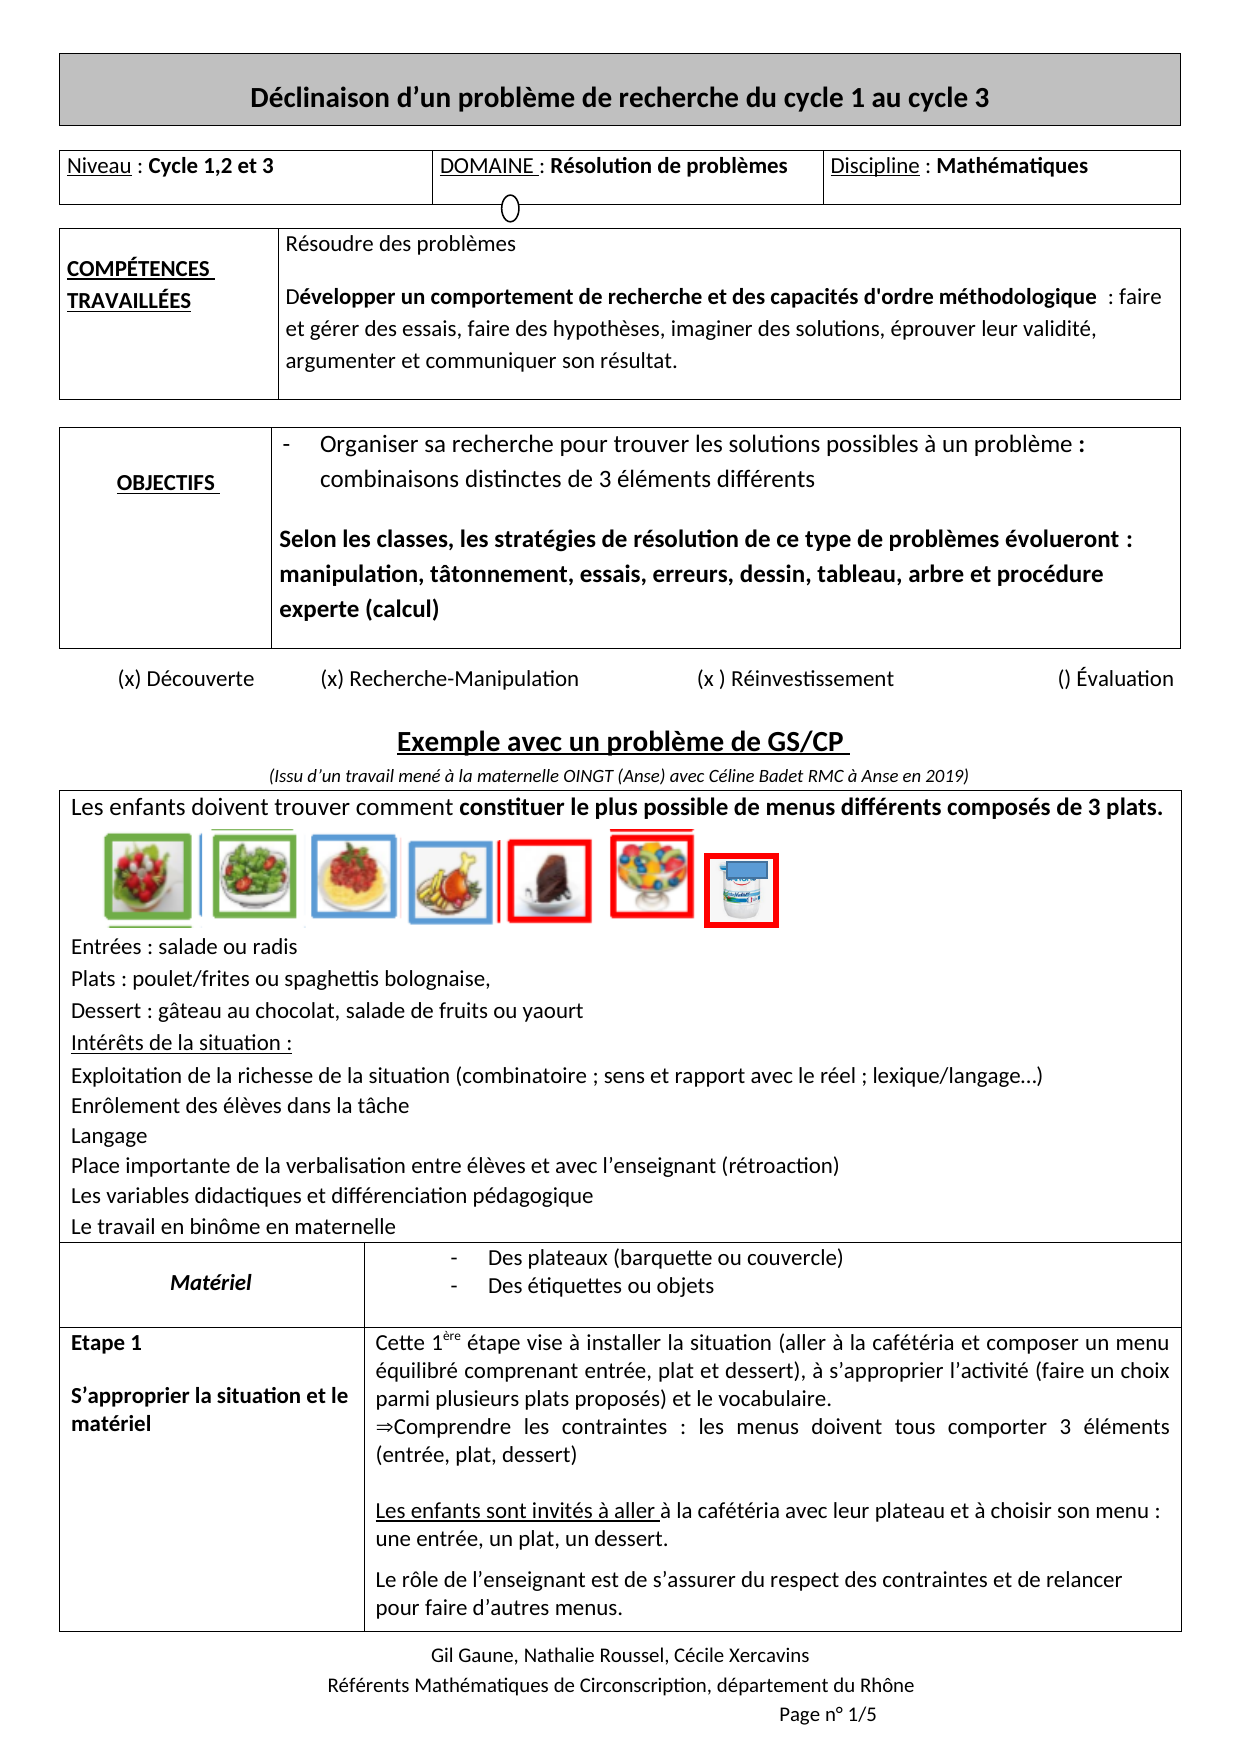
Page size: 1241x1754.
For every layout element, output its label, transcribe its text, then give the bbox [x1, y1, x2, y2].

table_header Niveau : Cycle 1,2 et 3 [60, 151, 432, 203]
text (Issu d’un travail mené à la maternelle OINGT (Anse) avec Céline Badet RMC à Anse en 2019) [59, 764, 1181, 787]
table_header OBJECTIFS [60, 428, 271, 648]
picture [609, 829, 699, 928]
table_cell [60, 1328, 364, 1631]
table_header Résoudre des problèmes Développer un comportement de recherche et des capacités d'ordre méthodologique : faire et gérer des essais, faire des hypothèses, imaginer des solutions, éprouver leur validité, argumenter et communiquer son résultat. [279, 229, 1180, 399]
table_header (x) Recherche-Manipulation [313, 664, 620, 723]
table_header Déclinaison d’un problème de recherche du cycle 1 au cycle 3 [60, 54, 1180, 125]
table_cell Matériel [60, 1243, 364, 1327]
table_header Discipline : Mathématiques [824, 151, 1180, 203]
text Exemple avec un problème de GS/CP [59, 723, 1181, 758]
table_header DOMAINE : Résolution de problèmes [433, 151, 823, 203]
table_header Organiser sa recherche pour trouver les solutions possibles à un problème : combinaisons distinctes de 3 éléments différents Selon les classes, les stratégies de résolution de ce type de problèmes évolueront : manipulation, tâtonnement, essais, erreurs, dessin, tableau, arbre et procédure experte (calcul) [272, 428, 1180, 648]
picture [406, 840, 501, 928]
table_header COMPÉTENCES TRAVAILLÉES [60, 229, 278, 399]
picture [710, 859, 773, 922]
table_header () Évaluation [901, 664, 1181, 723]
table_header (x) Découverte [59, 664, 313, 723]
picture [311, 827, 402, 928]
table_header Les enfants doivent trouver comment constituer le plus possible de menus différents composés de 3 plats. Entrées : salade ou radis Plats : poulet/frites ou spaghettis bolognaise, Dessert : gâteau au chocolat, salade de fruits ou yaourt Intérêts de la situation : Exploitation de la richesse de la situation (combinatoire ; sens et rapport avec le réel ; lexique/langage…) Enrôlement des élèves dans la tâche Langage Place importante de la verbalisation entre élèves et avec l’enseignant (rétroaction) Les variables didactiques et différenciation pédagogique Le travail en binôme en maternelle [60, 791, 1181, 1242]
picture [70, 826, 203, 928]
table_cell Des plateaux (barquette ou couvercle) Des étiquettes ou objets [365, 1243, 1181, 1327]
table_header (x ) Réinvestissement [620, 664, 901, 723]
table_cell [365, 1328, 1181, 1631]
picture [505, 832, 600, 928]
picture [207, 829, 306, 928]
